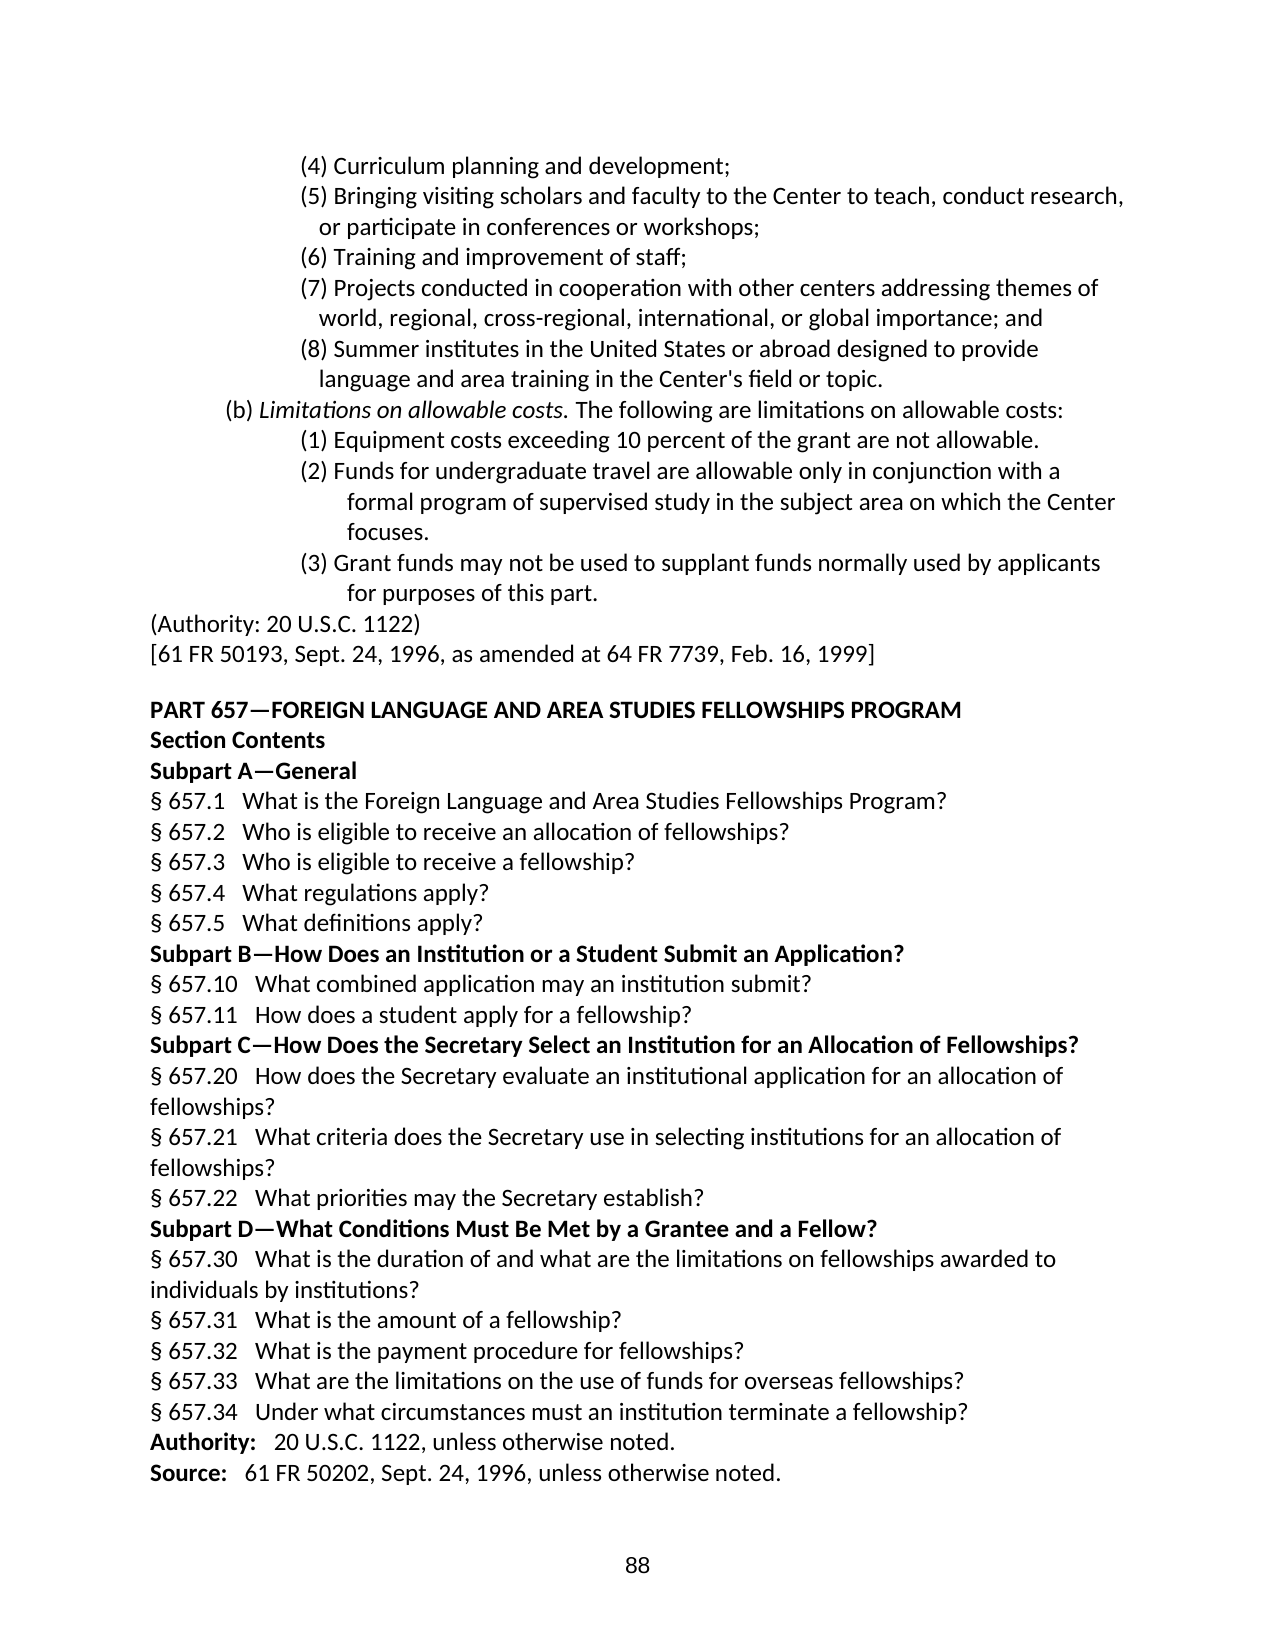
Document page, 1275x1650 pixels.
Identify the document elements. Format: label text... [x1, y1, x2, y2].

text (6) Training and improvement of staff; [225, 242, 1125, 272]
text Subpart B—How Does an Institution or a Student Submit an Application? § 657.10 What combined application may an institution submit? § 657.11 How does a student apply for a fellowship? [150, 938, 1125, 1029]
text Subpart C—How Does the Secretary Select an Institution for an Allocation of Fellowships? § 657.20 How does the Secretary evaluate an institutional application for an allocation of fellowships? § 657.21 What criteria does the Secretary use in selecting institutions for an allocation of fellowships? § 657.22 What priorities may the Secretary establish? [150, 1029, 1125, 1213]
text Section Contents [150, 724, 1125, 755]
text (b) Limitations on allowable costs. The following are limitations on allowable costs: [150, 394, 1125, 425]
text Subpart D—What Conditions Must Be Met by a Grantee and a Fellow? § 657.30 What is the duration of and what are the limitations on fellowships awarded to individuals by institutions? § 657.31 What is the amount of a fellowship? § 657.32 What is the payment procedure for fellowships? § 657.33 What are the limitations on the use of funds for overseas fellowships? § 657.34 Under what circumstances must an institution terminate a fellowship? [150, 1213, 1125, 1426]
text (Authority: 20 U.S.C. 1122) [150, 608, 1125, 638]
text [61 FR 50193, Sept. 24, 1996, as amended at 64 FR 7739, Feb. 16, 1999] [150, 638, 1125, 669]
text (2) Funds for undergraduate travel are allowable only in conjunction with a formal program of supervised study in the subject area on which the Center focuses. [300, 455, 1125, 547]
text (4) Curriculum planning and development; [225, 150, 1125, 181]
text (5) Bringing visiting scholars and faculty to the Center to teach, conduct research, or participate in conferences or workshops; [300, 181, 1125, 242]
text (3) Grant funds may not be used to supplant funds normally used by applicants for purposes of this part. [300, 547, 1125, 608]
text (7) Projects conducted in cooperation with other centers addressing themes of world, regional, cross-regional, international, or global importance; and [300, 272, 1125, 333]
subtitle PART 657—FOREIGN LANGUAGE AND AREA STUDIES FELLOWSHIPS PROGRAM [150, 694, 1125, 724]
text (1) Equipment costs exceeding 10 percent of the grant are not allowable. [225, 425, 1125, 455]
text Source: 61 FR 50202, Sept. 24, 1996, unless otherwise noted. [150, 1457, 1125, 1487]
text (8) Summer institutes in the United States or abroad designed to provide language and area training in the Center's field or topic. [300, 333, 1125, 394]
text Subpart A—General § 657.1 What is the Foreign Language and Area Studies Fellowships Program? § 657.2 Who is eligible to receive an allocation of fellowships? § 657.3 Who is eligible to receive a fellowship? § 657.4 What regulations apply? § 657.5 What definitions apply? [150, 755, 1125, 938]
text Authority: 20 U.S.C. 1122, unless otherwise noted. [150, 1426, 1125, 1457]
